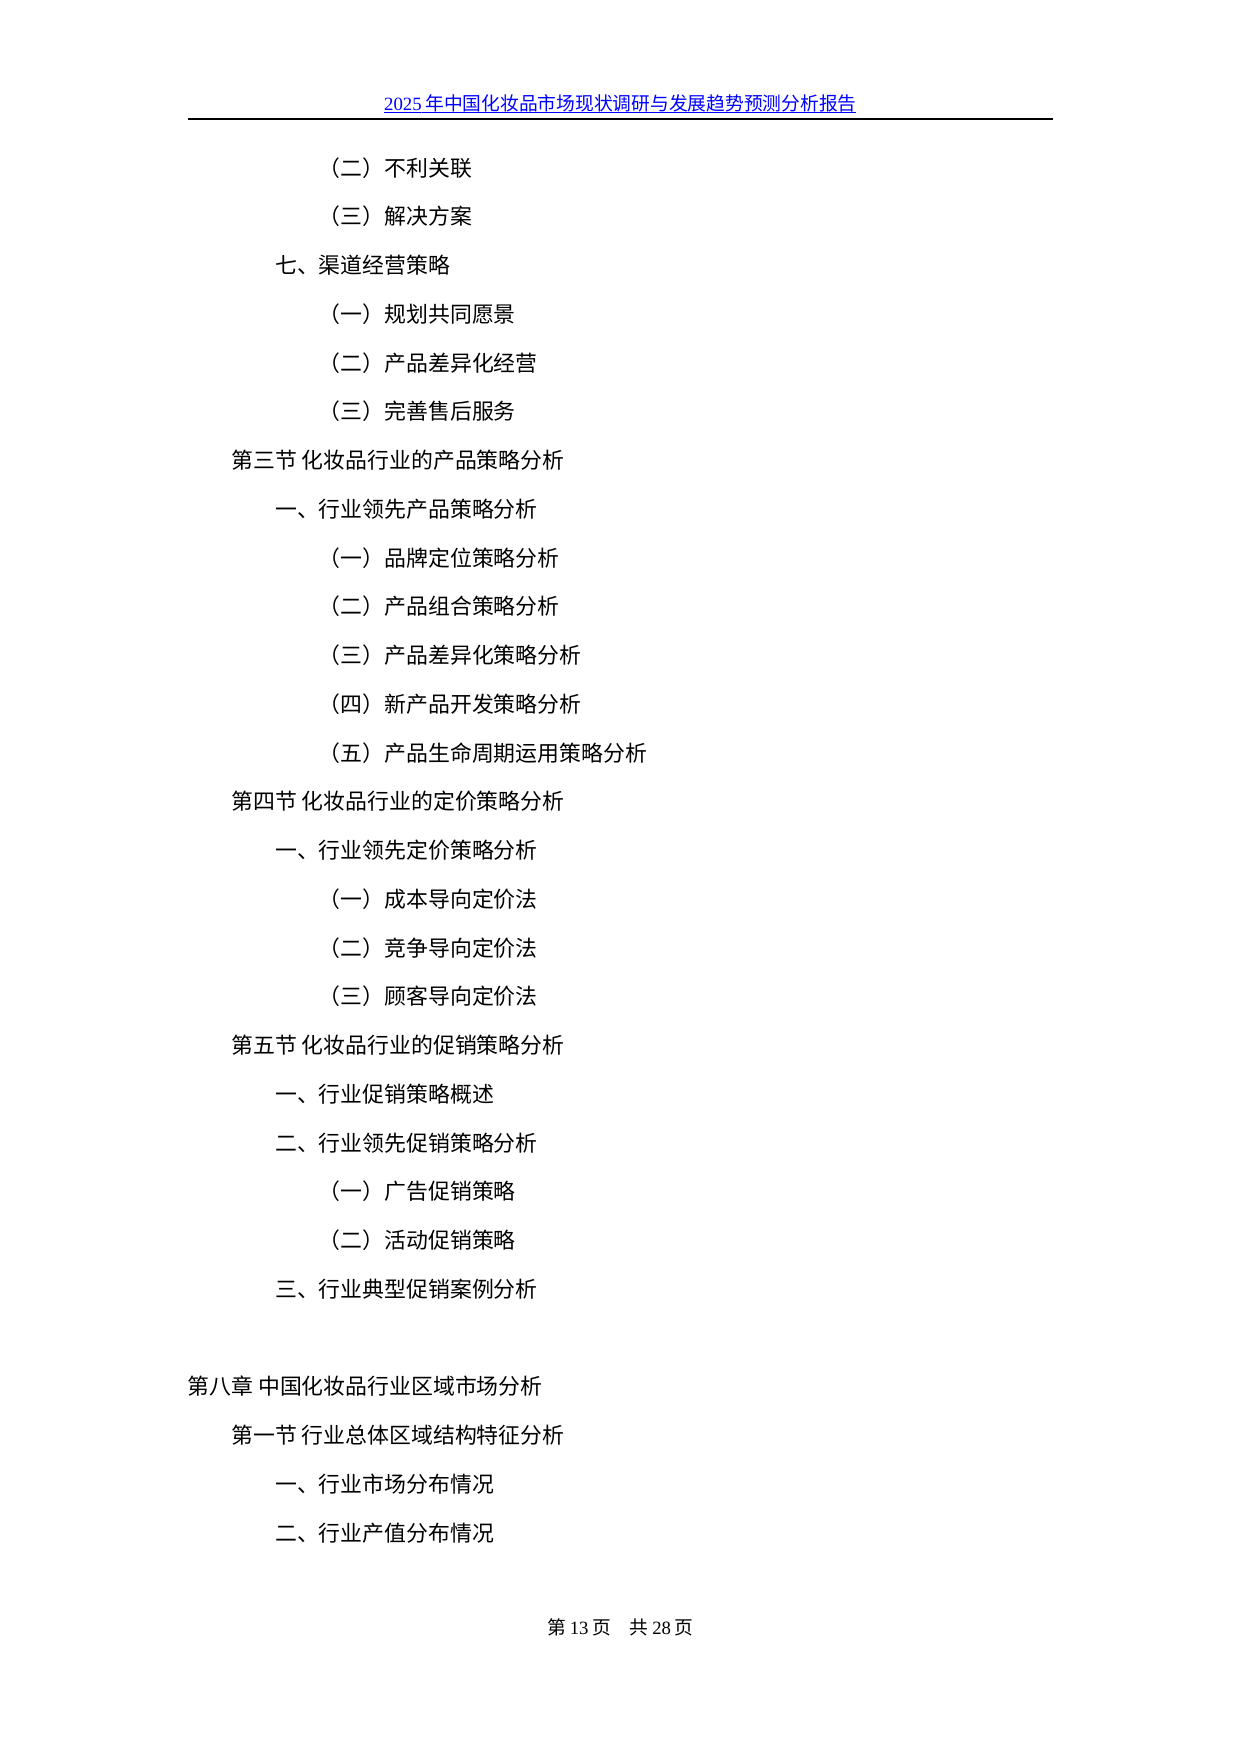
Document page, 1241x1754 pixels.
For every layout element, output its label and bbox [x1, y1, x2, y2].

text [187, 150, 1053, 1548]
